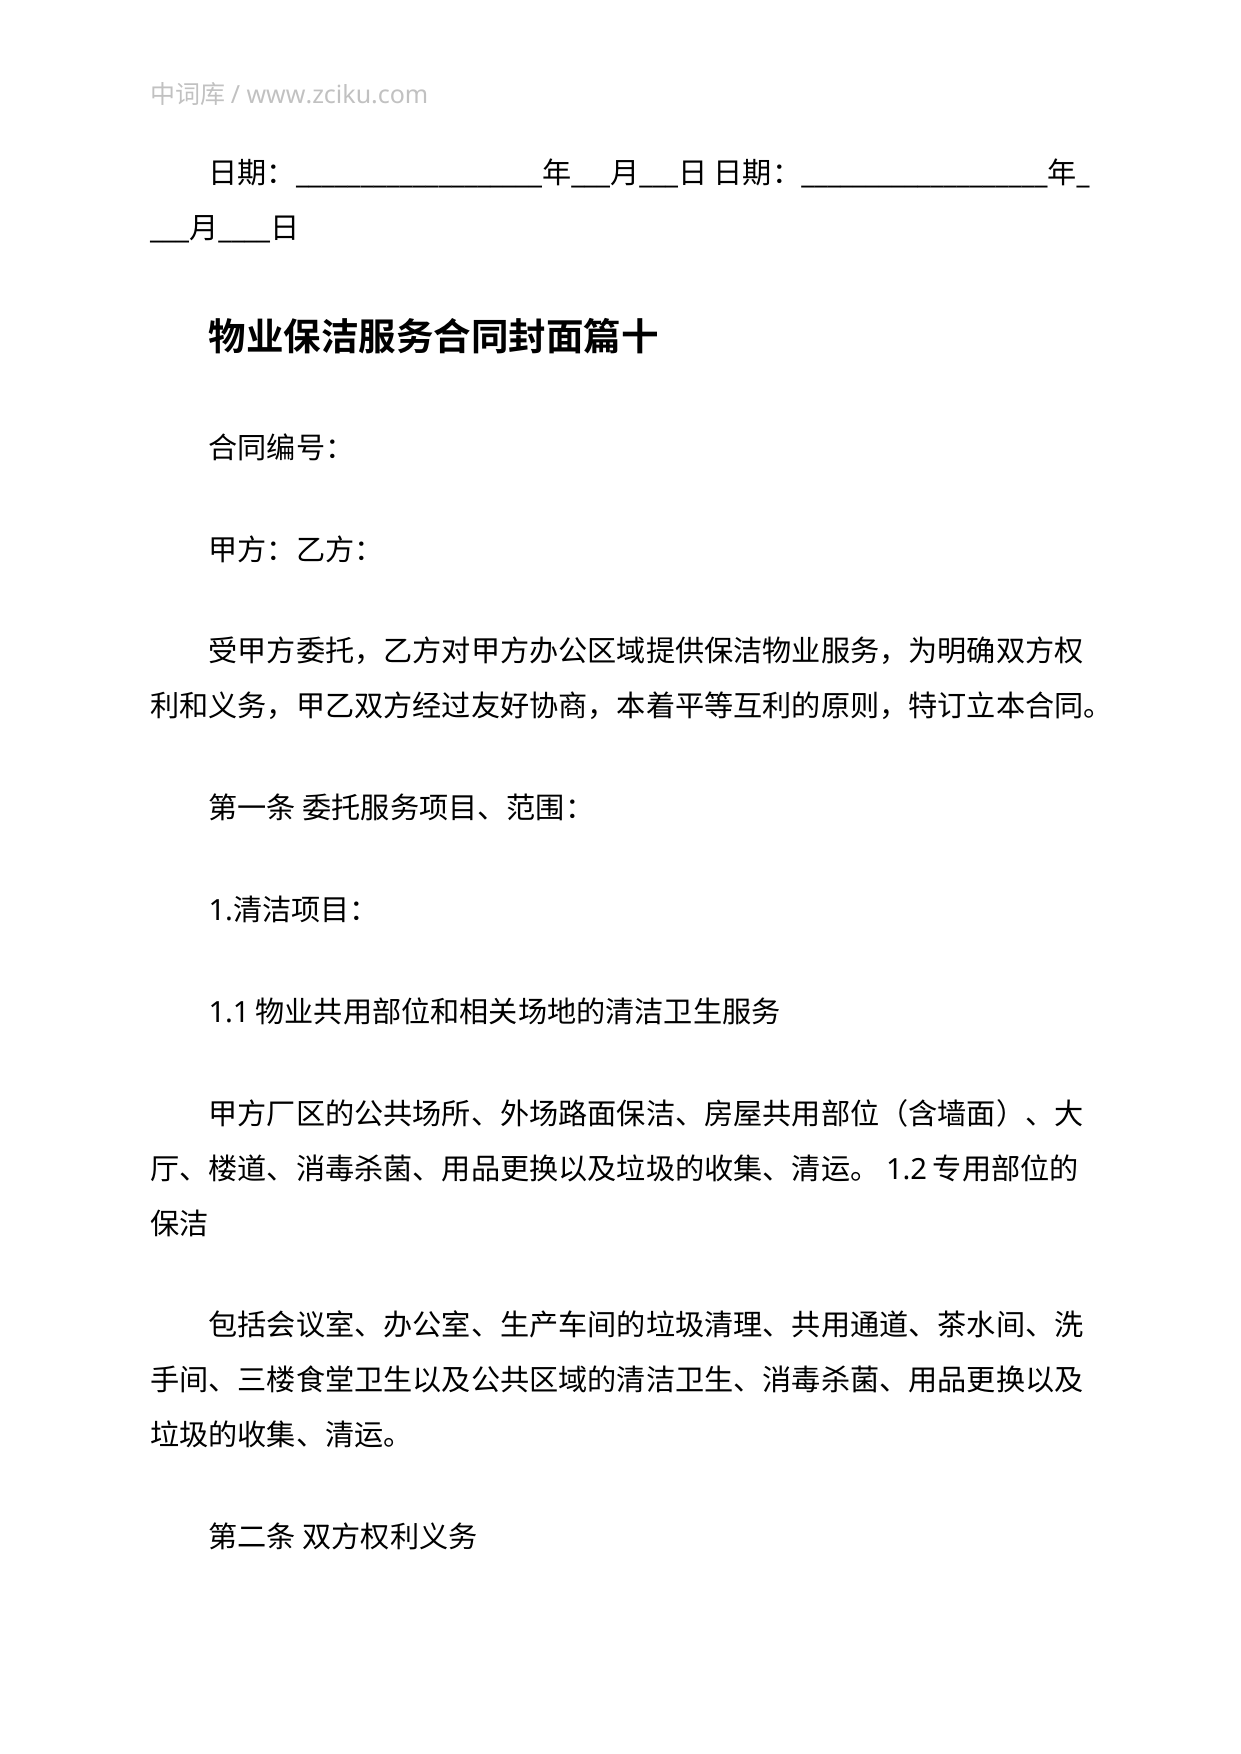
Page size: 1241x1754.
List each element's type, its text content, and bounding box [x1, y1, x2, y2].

text 甲方厂区的公共场所、外场路面保洁、房屋共用部位（含墙面）、大厅、楼道、消毒杀菌、用品更换以及垃圾的收集、清运。 1.2专用部位的保洁 [150, 1090, 1090, 1242]
text 日期：___________________年___月___日 日期：___________________年____月____日 [150, 150, 1090, 247]
text 包括会议室、办公室、生产车间的垃圾清理、共用通道、茶水间、洗手间、三楼食堂卫生以及公共区域的清洁卫生、消毒杀菌、用品更换以及垃圾的收集、清运。 [150, 1302, 1090, 1454]
text 合同编号： [150, 424, 1090, 467]
text 第一条 委托服务项目、范围： [150, 784, 1090, 827]
text 物业保洁服务合同封面篇十 [150, 307, 1090, 361]
text 1.清洁项目： [150, 886, 1090, 929]
text 第二条 双方权利义务 [150, 1513, 1090, 1556]
text 1.1物业共用部位和相关场地的清洁卫生服务 [150, 988, 1090, 1031]
text 受甲方委托，乙方对甲方办公区域提供保洁物业服务，为明确双方权利和义务，甲乙双方经过友好协商，本着平等互利的原则，特订立本合同。 [150, 628, 1090, 725]
text 甲方：乙方： [150, 526, 1090, 568]
